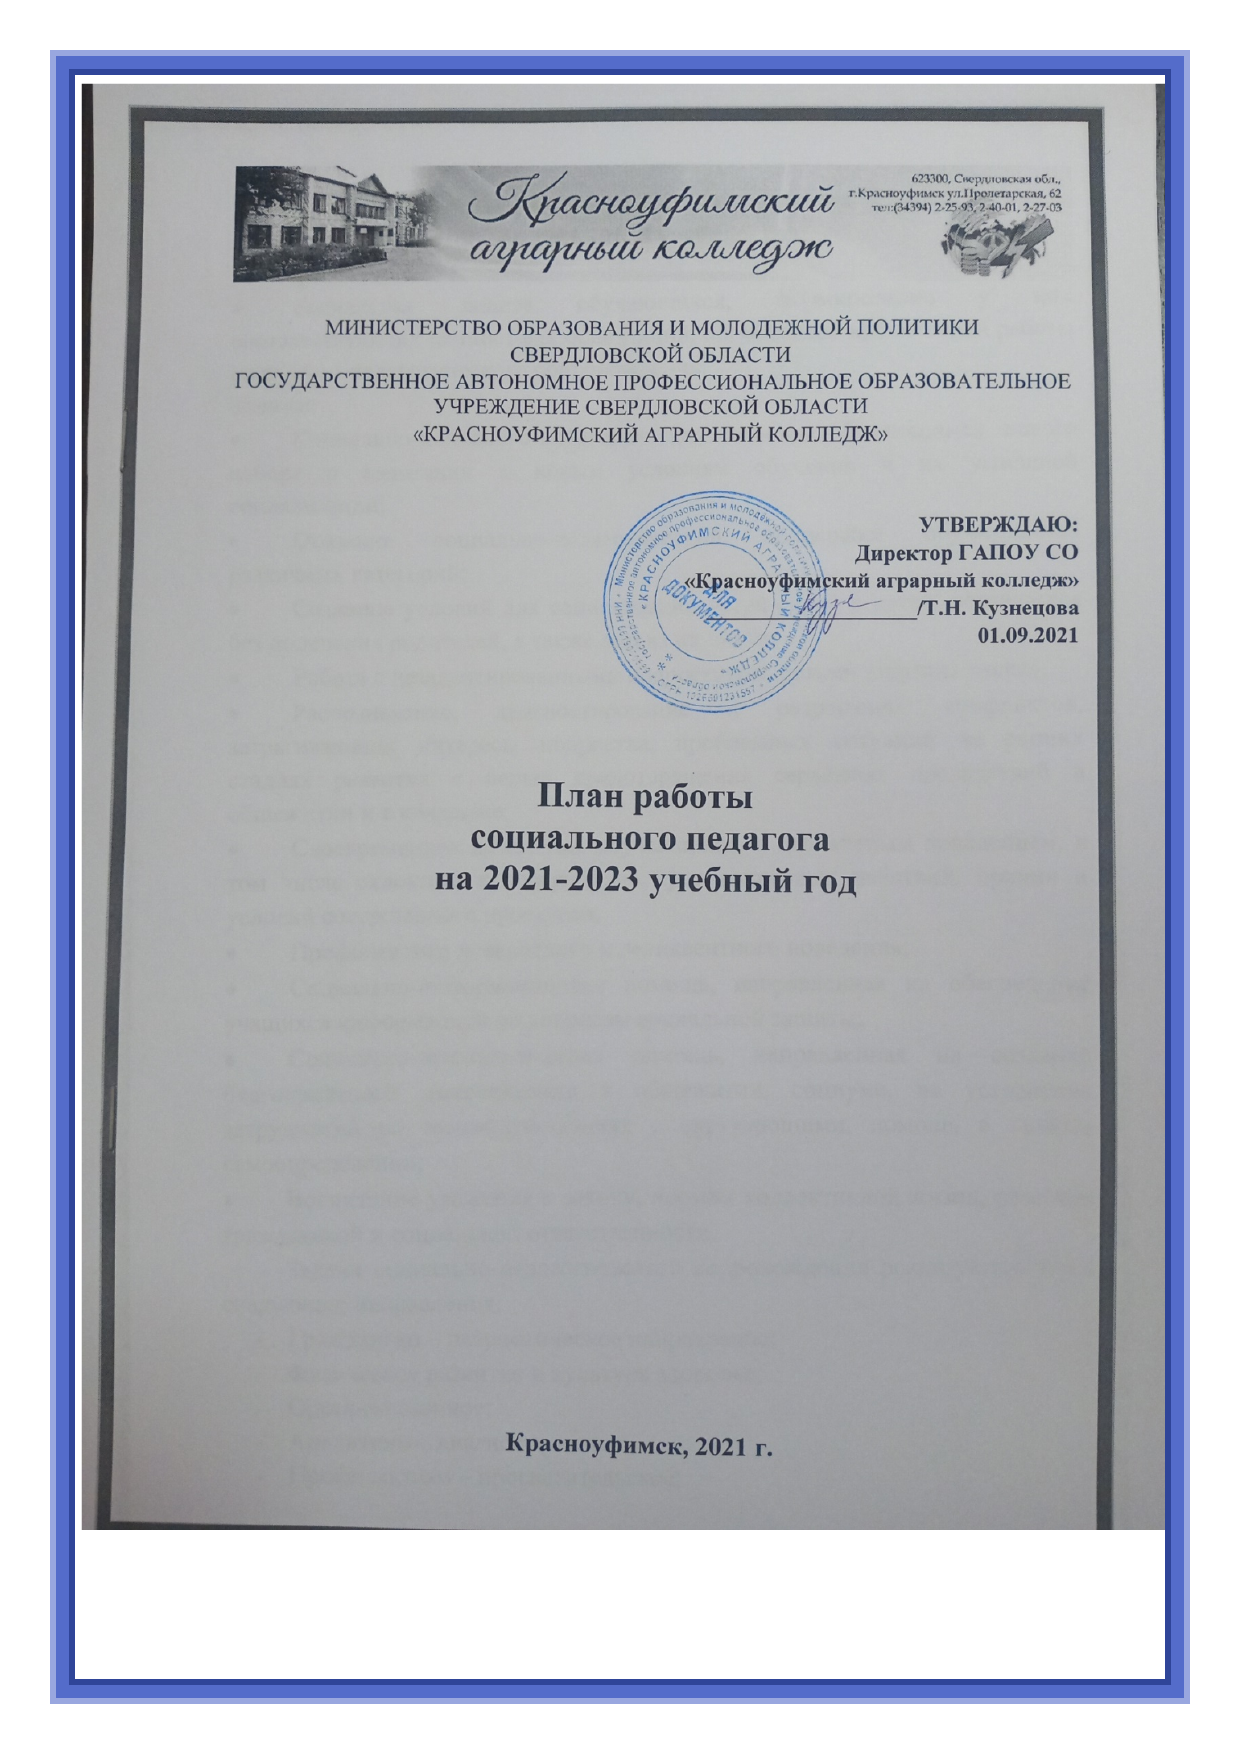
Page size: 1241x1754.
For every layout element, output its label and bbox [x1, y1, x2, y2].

picture [83, 85, 1165, 1530]
